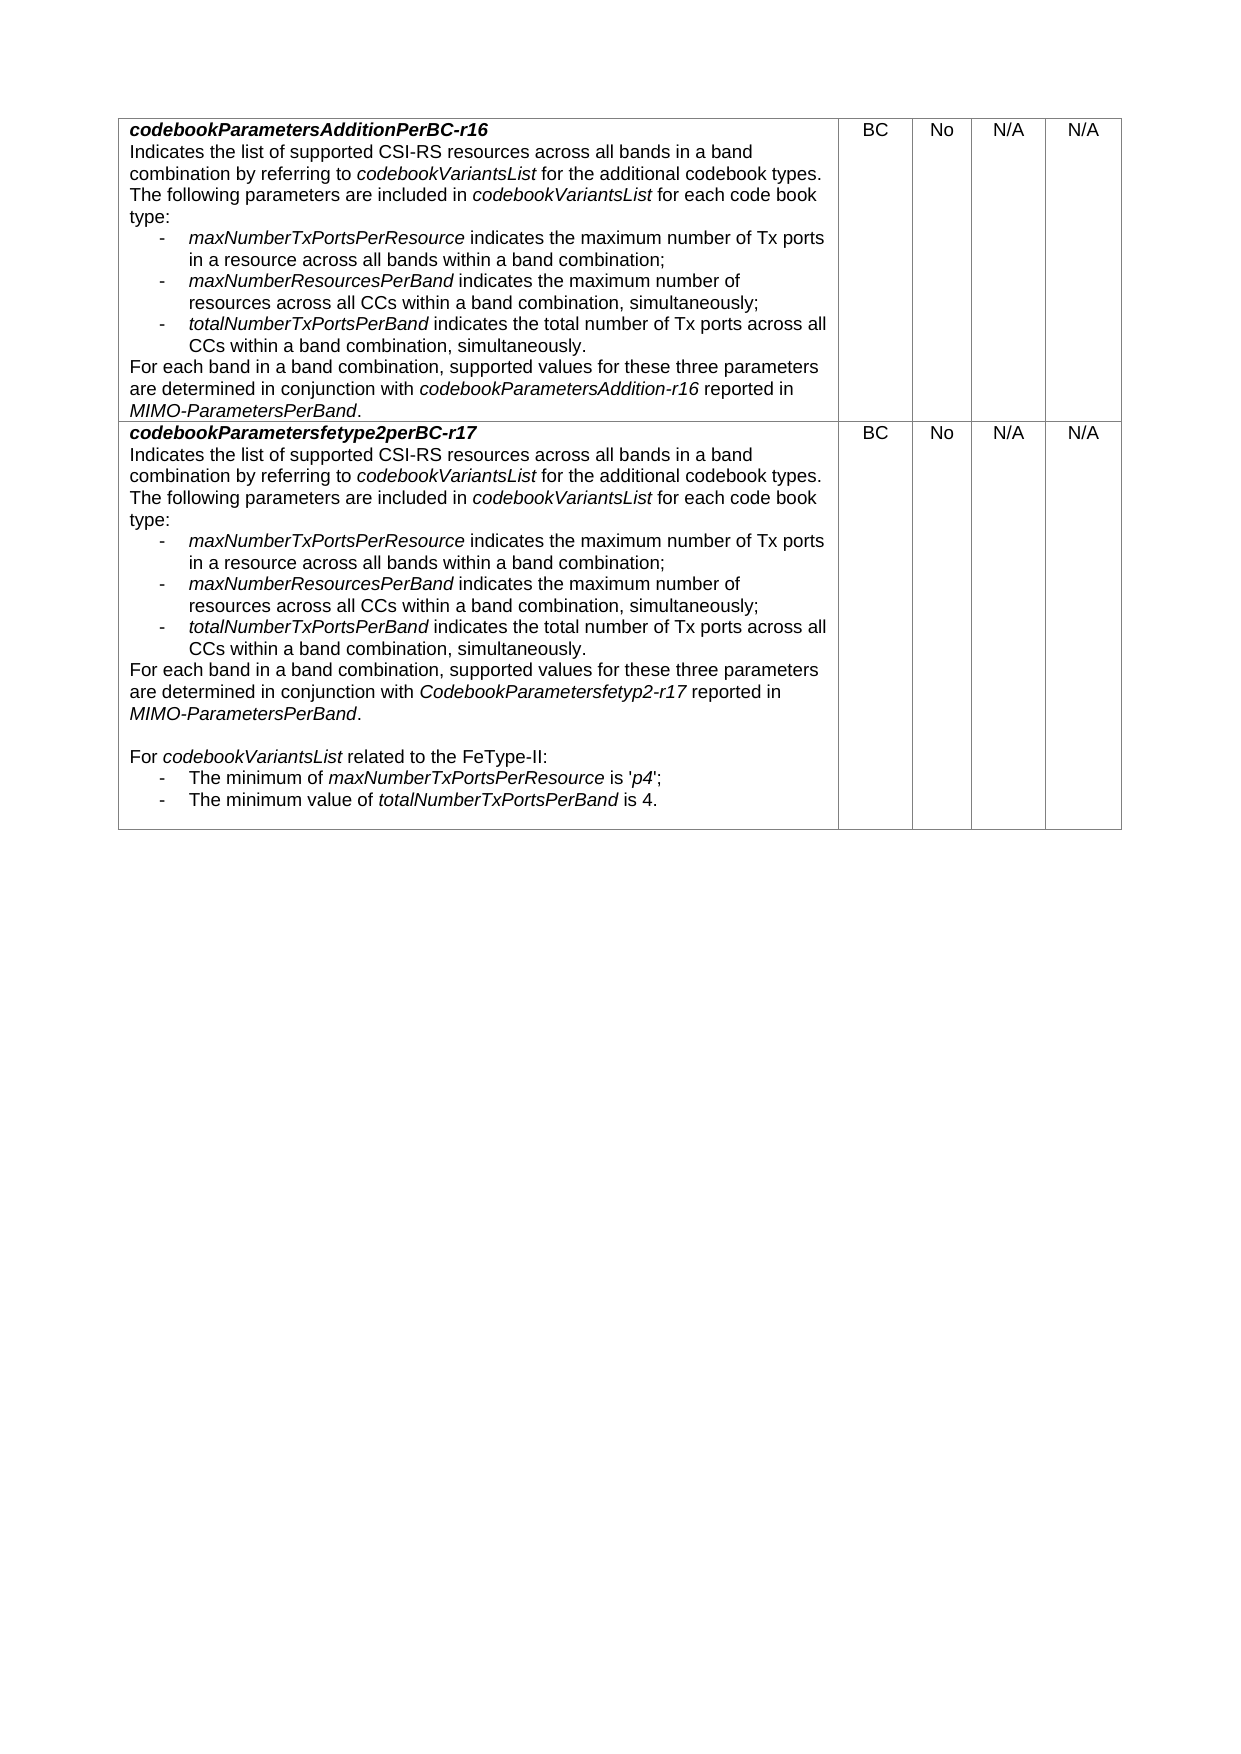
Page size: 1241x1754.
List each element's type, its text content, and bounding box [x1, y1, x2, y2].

table_cell No [913, 119, 971, 421]
table_cell N/A [1046, 119, 1121, 421]
table_cell codebookParametersAdditionPerBC-r16 Indicates the list of supported CSI-RS resources across all bands in a band combination by referring to codebookVariantsList for the additional codebook types. The following parameters are included in codebookVariantsList for each code book type: - maxNumberTxPortsPerResource indicates the maximum number of Tx ports in a resource across all bands within a band combination; - maxNumberResourcesPerBand indicates the maximum number of resources across all CCs within a band combination, simultaneously; - totalNumberTxPortsPerBand indicates the total number of Tx ports across all CCs within a band combination, simultaneously. For each band in a band combination, supported values for these three parameters are determined in conjunction with codebookParametersAddition-r16 reported in MIMO-ParametersPerBand. [119, 119, 838, 421]
table_cell BC [839, 119, 912, 421]
table_cell codebookParametersfetype2perBC-r17 Indicates the list of supported CSI-RS resources across all bands in a band combination by referring to codebookVariantsList for the additional codebook types. The following parameters are included in codebookVariantsList for each code book type: - maxNumberTxPortsPerResource indicates the maximum number of Tx ports in a resource across all bands within a band combination; - maxNumberResourcesPerBand indicates the maximum number of resources across all CCs within a band combination, simultaneously; - totalNumberTxPortsPerBand indicates the total number of Tx ports across all CCs within a band combination, simultaneously. For each band in a band combination, supported values for these three parameters are determined in conjunction with CodebookParametersfetyp2-r17 reported in MIMO-ParametersPerBand. For codebookVariantsList related to the FeType-II: - The minimum of maxNumberTxPortsPerResource is 'p4'; - The minimum value of totalNumberTxPortsPerBand is 4. [119, 422, 838, 829]
table_cell N/A [972, 119, 1045, 421]
table_cell BC [839, 422, 912, 829]
table_cell N/A [1046, 422, 1121, 829]
table_cell No [913, 422, 971, 829]
table_cell N/A [972, 422, 1045, 829]
